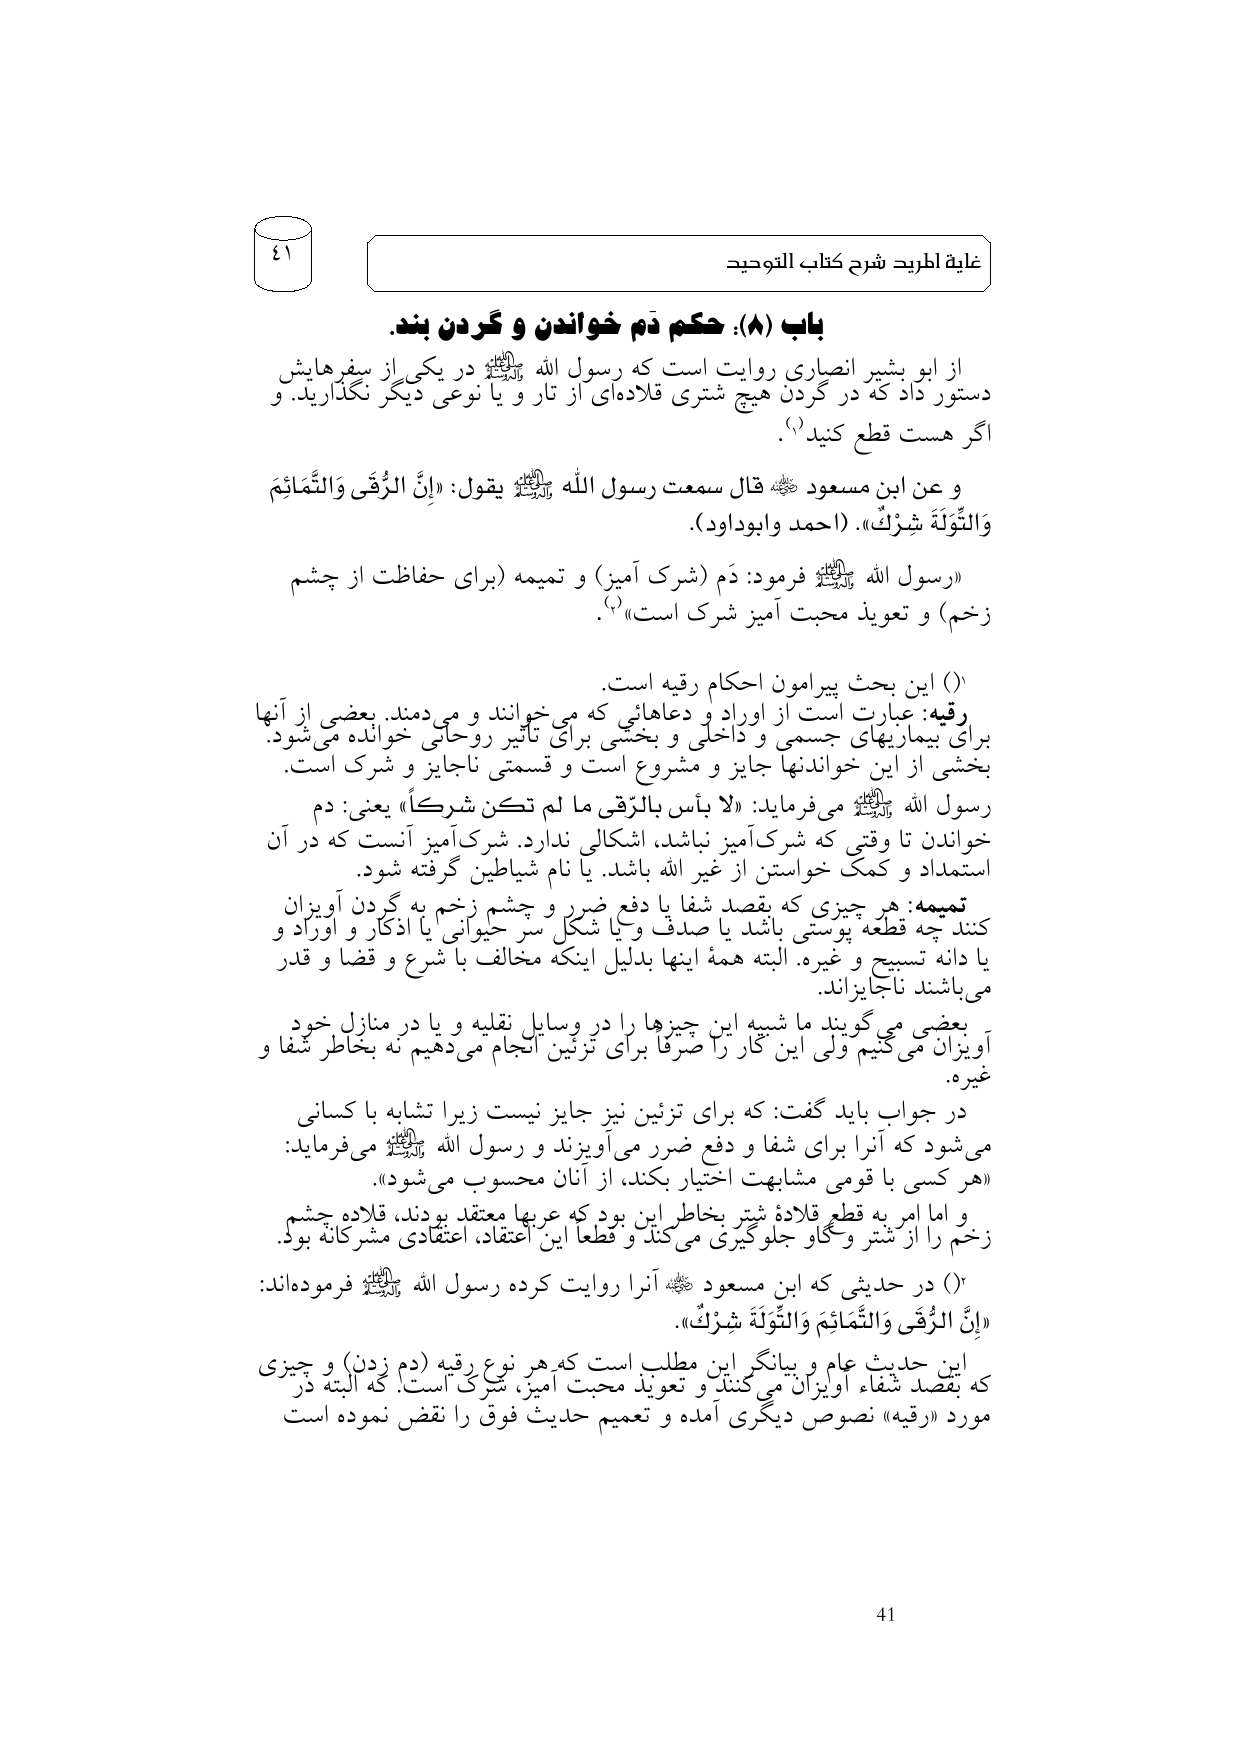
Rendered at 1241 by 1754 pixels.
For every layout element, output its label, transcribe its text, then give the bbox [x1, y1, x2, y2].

text «رسول الله ص فرمود: دَم (شرك آميز) و تميمه (براي حفاظت از چشم زخم) و تعويذ محبت آميز شرك است»(). [250, 549, 990, 636]
text باب (8): حكم دَم خواندن و گردن بند. [250, 311, 990, 340]
text و عن ابن مسعود قال سمعت رسول الله ص يقول: «إِنَّ الرُّقَى وَالتَّمَائِمَ وَالتِّوَلَةَ شِرْكٌ». (احمد وابوداود). [250, 457, 990, 549]
text از ابو بشير انصاري روايت است كه رسول الله ص در يكي از سفرهايش دستور داد كه در گردن هيچ شتري قلاده‌اي از تار و يا نوعي ديگر نگذاريد. و اگر هست قطع كنيد(). [250, 340, 990, 457]
